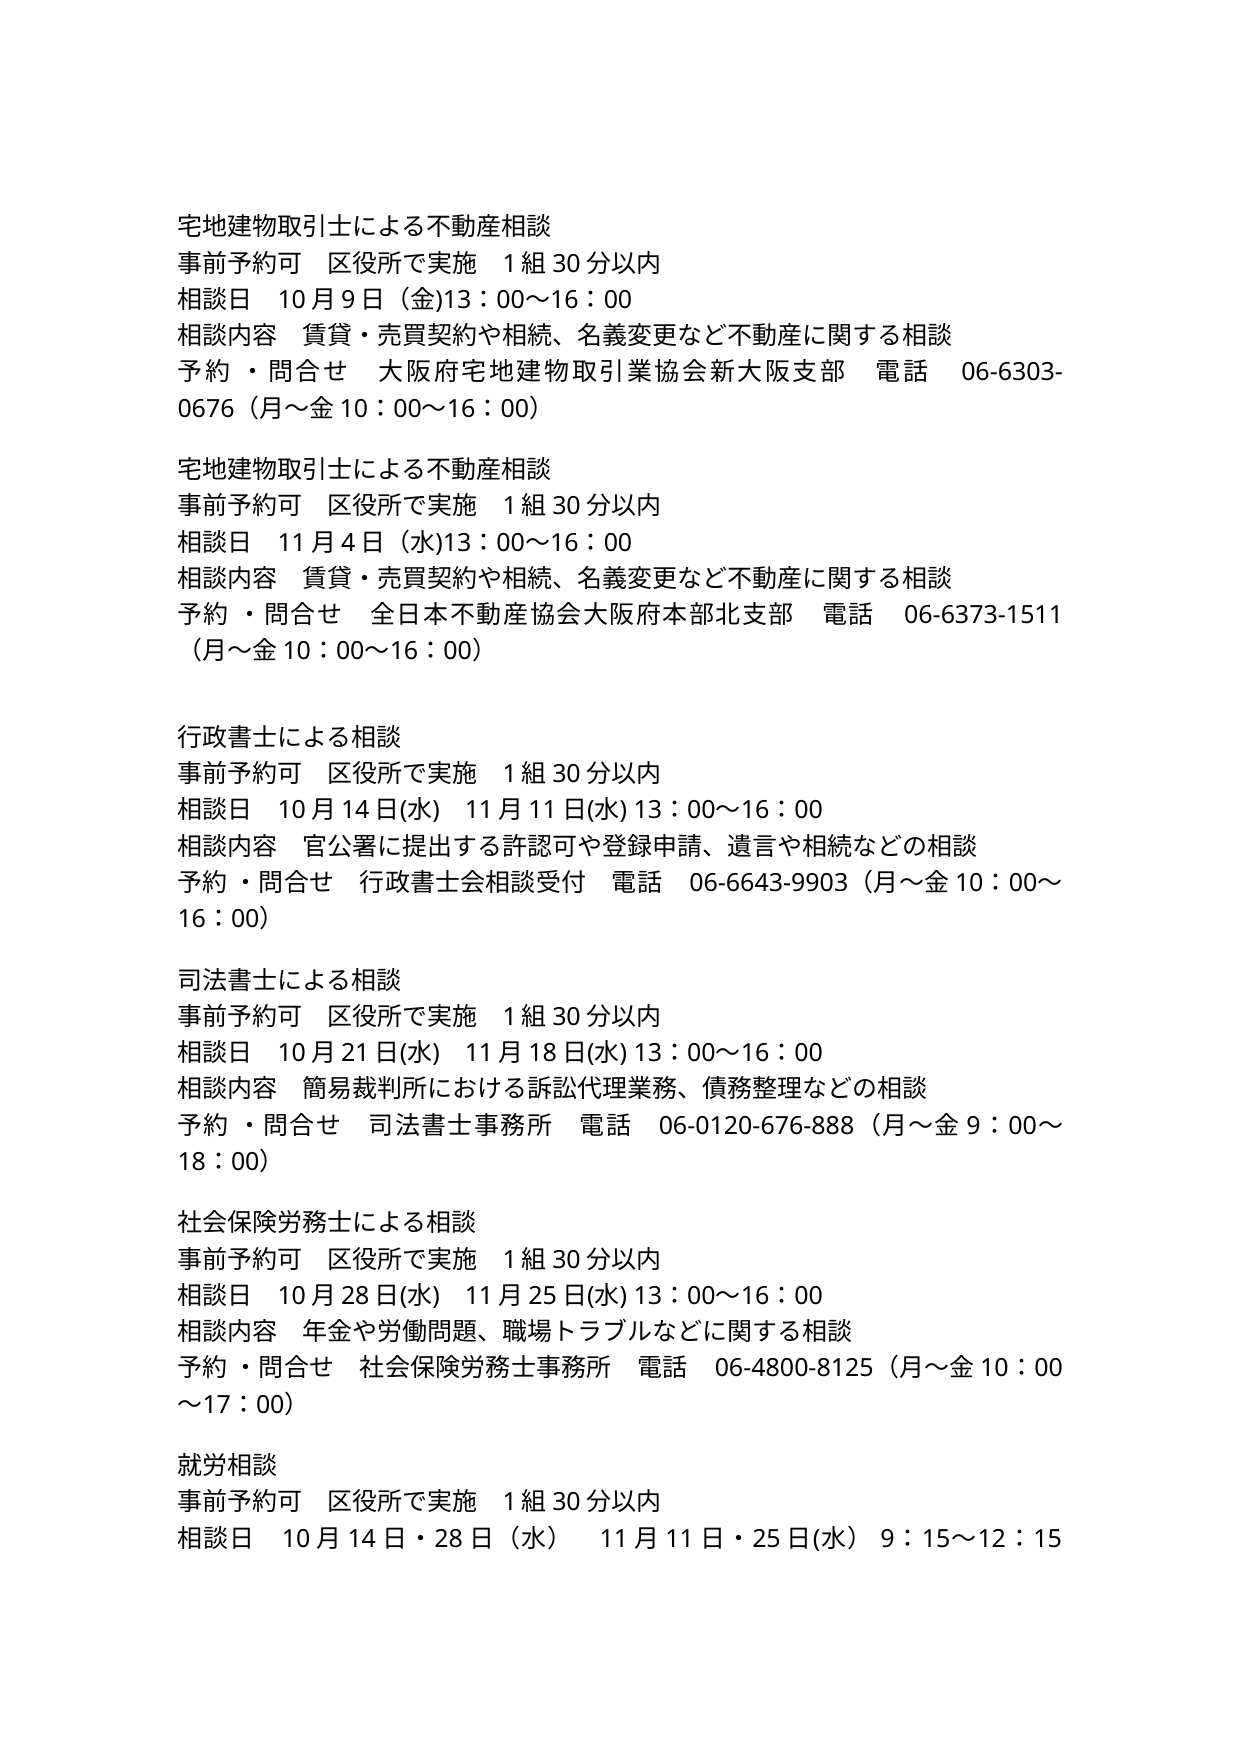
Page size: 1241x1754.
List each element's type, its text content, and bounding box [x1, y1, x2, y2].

text 事前予約可 区役所で実施 1組 30分以内 [177, 1482, 1063, 1518]
text 社会保険労務士による相談 [177, 1203, 1063, 1239]
text 予約 ・問合せ 全日本不動産協会大阪府本部北支部 電話 06-6373-1511（月～金10：00～16：00） [177, 594, 1063, 667]
text 相談日 10月28日(水) 11月25日(水) 13：00～16：00 [177, 1275, 1063, 1312]
text 相談内容 簡易裁判所における訴訟代理業務、債務整理などの相談 [177, 1069, 1063, 1105]
text 相談内容 官公署に提出する許認可や登録申請、遺言や相続などの相談 [177, 826, 1063, 862]
text 事前予約可 区役所で実施 1組 30分以内 [177, 486, 1063, 522]
text 予約 ・問合せ 行政書士会相談受付 電話 06-6643-9903（月～金10：00～16：00） [177, 862, 1063, 935]
text 事前予約可 区役所で実施 1組 30分以内 [177, 996, 1063, 1033]
text 宅地建物取引士による不動産相談 [177, 207, 1063, 243]
text 予約 ・問合せ 社会保険労務士事務所 電話 06-4800-8125（月～金10：00～17：00） [177, 1348, 1063, 1420]
text 相談日 11月4日（水)13：00～16：00 [177, 522, 1063, 558]
text 就労相談 [177, 1446, 1063, 1482]
text 相談日 10月21日(水) 11月18日(水) 13：00～16：00 [177, 1033, 1063, 1069]
text 事前予約可 区役所で実施 1組 30分以内 [177, 1239, 1063, 1275]
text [177, 1518, 1063, 1554]
text 相談日 10月14日(水) 11月11日(水) 13：00～16：00 [177, 790, 1063, 826]
text 司法書士による相談 [177, 960, 1063, 996]
text 事前予約可 区役所で実施 1組 30分以内 [177, 754, 1063, 790]
text 予約 ・問合せ 大阪府宅地建物取引業協会新大阪支部 電話 06-6303-0676（月～金10：00～16：00） [177, 352, 1063, 424]
text 相談内容 賃貸・売買契約や相続、名義変更など不動産に関する相談 [177, 558, 1063, 594]
text 宅地建物取引士による不動産相談 [177, 449, 1063, 486]
text 相談日 10月9日（金)13：00～16：00 [177, 279, 1063, 316]
text 行政書士による相談 [177, 717, 1063, 754]
text 相談内容 賃貸・売買契約や相続、名義変更など不動産に関する相談 [177, 316, 1063, 352]
text 事前予約可 区役所で実施 1組 30分以内 [177, 243, 1063, 279]
text 相談内容 年金や労働問題、職場トラブルなどに関する相談 [177, 1312, 1063, 1348]
text 予約 ・問合せ 司法書士事務所 電話 06-0120-676-888（月～金9：00～18：00） [177, 1105, 1063, 1178]
